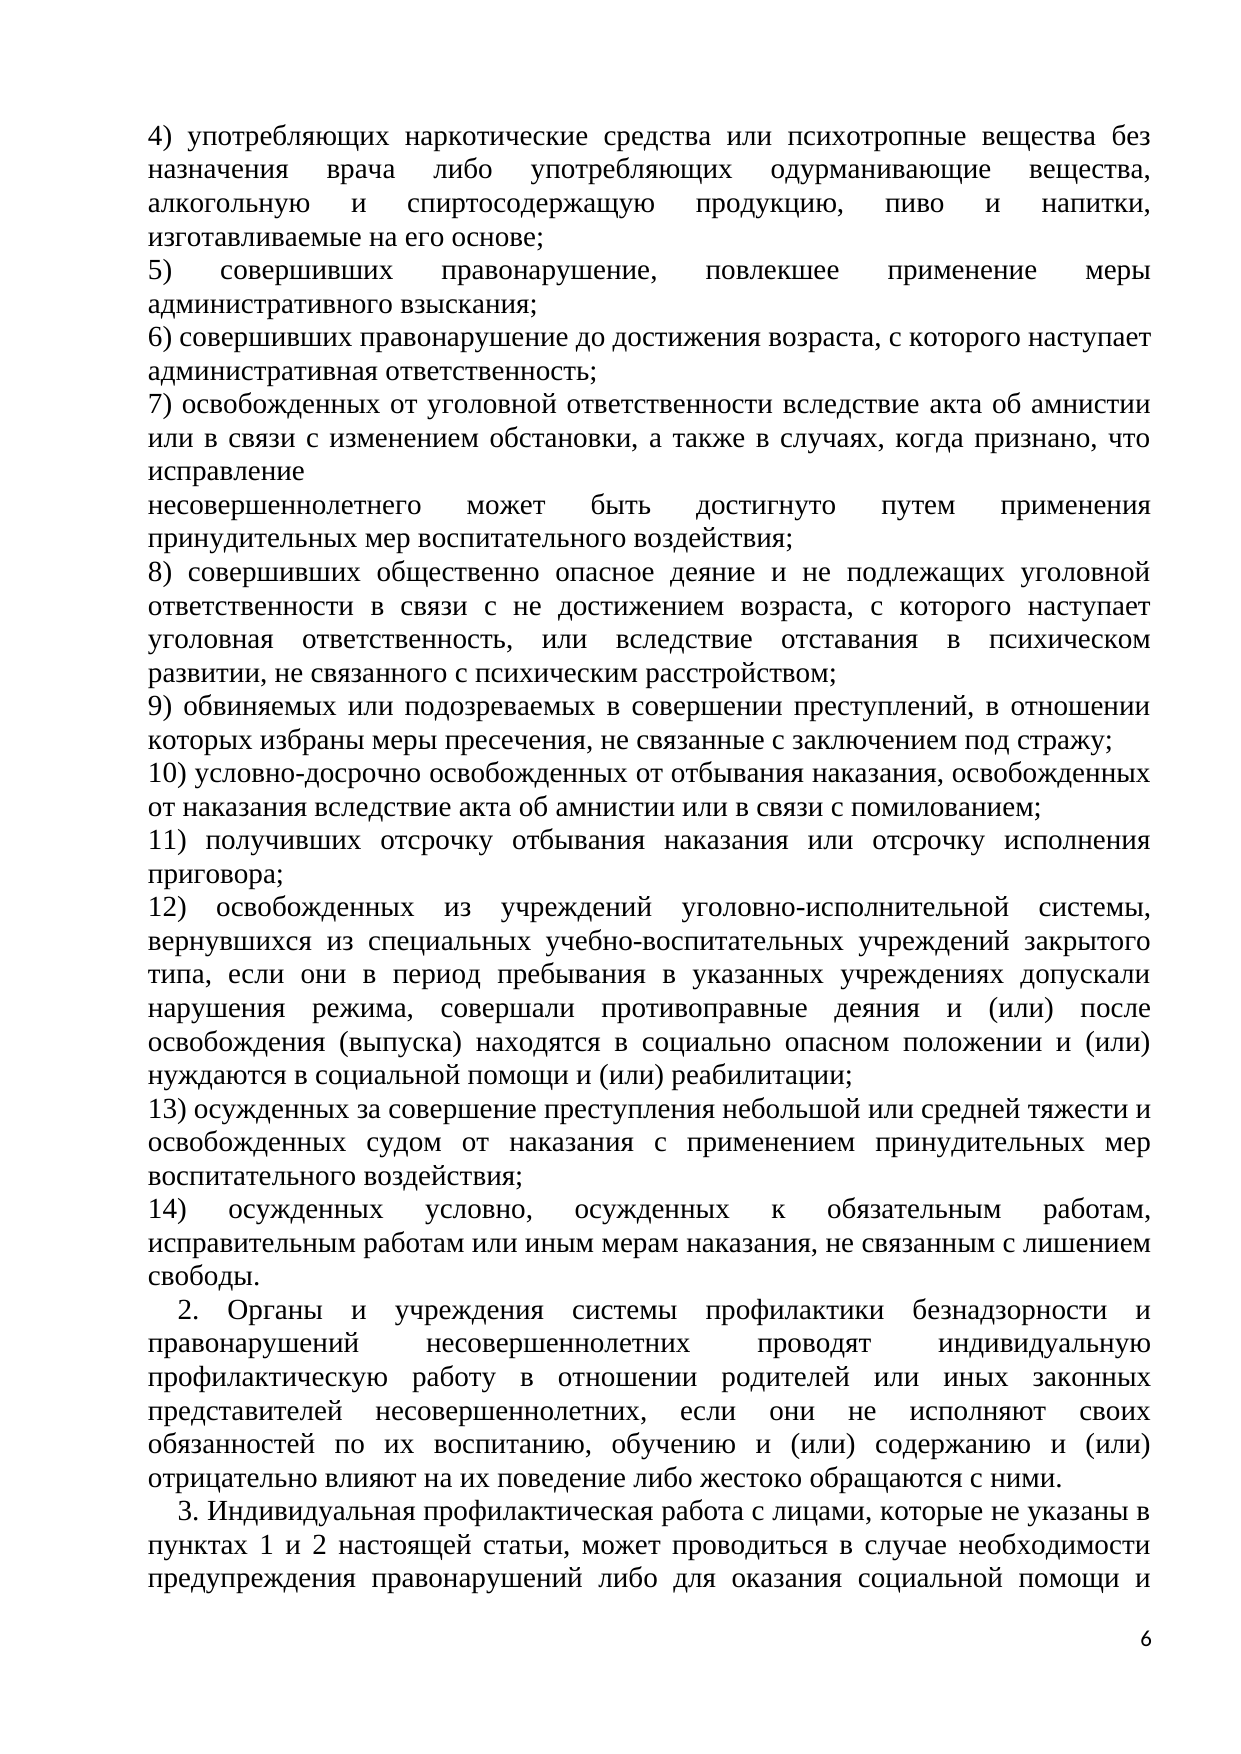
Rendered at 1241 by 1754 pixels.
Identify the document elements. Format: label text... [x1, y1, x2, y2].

text 8) совершивших общественно опасное деяние и не подлежащих уголовной ответственности в связи с не достижением возраста, с которого наступает уголовная ответственность, или вследствие отставания в психическом развитии, не связанного с психическим расстройством; [148, 554, 1152, 688]
text 9) обвиняемых или подозреваемых в совершении преступлений, в отношении которых избраны меры пресечения, не связанные с заключением под стражу; [148, 688, 1152, 755]
text 4) употребляющих наркотические средства или психотропные вещества без назначения врача либо употребляющих одурманивающие вещества, алкогольную и спиртосодержащую продукцию, пиво и напитки, изготавливаемые на его основе; [148, 118, 1152, 252]
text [148, 1493, 1152, 1594]
text 6) совершивших правонарушение до достижения возраста, с которого наступает административная ответственность; [148, 319, 1152, 386]
text 5) совершивших правонарушение, повлекшее применение меры административного взыскания; [148, 252, 1152, 319]
text 11) получивших отсрочку отбывания наказания или отсрочку исполнения приговора; [148, 822, 1152, 889]
text 12) освобожденных из учреждений уголовно-исполнительной системы, вернувшихся из специальных учебно-воспитательных учреждений закрытого типа, если они в период пребывания в указанных учреждениях допускали нарушения режима, совершали противоправные деяния и (или) после освобождения (выпуска) находятся в социально опасном положении и (или) нуждаются в социальной помощи и (или) реабилитации; [148, 889, 1152, 1091]
text 14) осужденных условно, осужденных к обязательным работам, исправительным работам или иным мерам наказания, не связанным с лишением свободы. [148, 1191, 1152, 1292]
text несовершеннолетнего может быть достигнуто путем применения принудительных мер воспитательного воздействия; [148, 487, 1152, 554]
text 10) условно-досрочно освобожденных от отбывания наказания, освобожденных от наказания вследствие акта об амнистии или в связи с помилованием; [148, 755, 1152, 822]
text 2. Органы и учреждения системы профилактики безнадзорности и правонарушений несовершеннолетних проводят индивидуальную профилактическую работу в отношении родителей или иных законных представителей несовершеннолетних, если они не исполняют своих обязанностей по их воспитанию, обучению и (или) содержанию и (или) отрицательно влияют на их поведение либо жестоко обращаются с ними. [148, 1292, 1152, 1493]
text 13) осужденных за совершение преступления небольшой или средней тяжести и освобожденных судом от наказания с применением принудительных мер воспитательного воздействия; [148, 1091, 1152, 1191]
text 7) освобожденных от уголовной ответственности вследствие акта об амнистии или в связи с изменением обстановки, а также в случаях, когда признано, что исправление [148, 386, 1152, 487]
